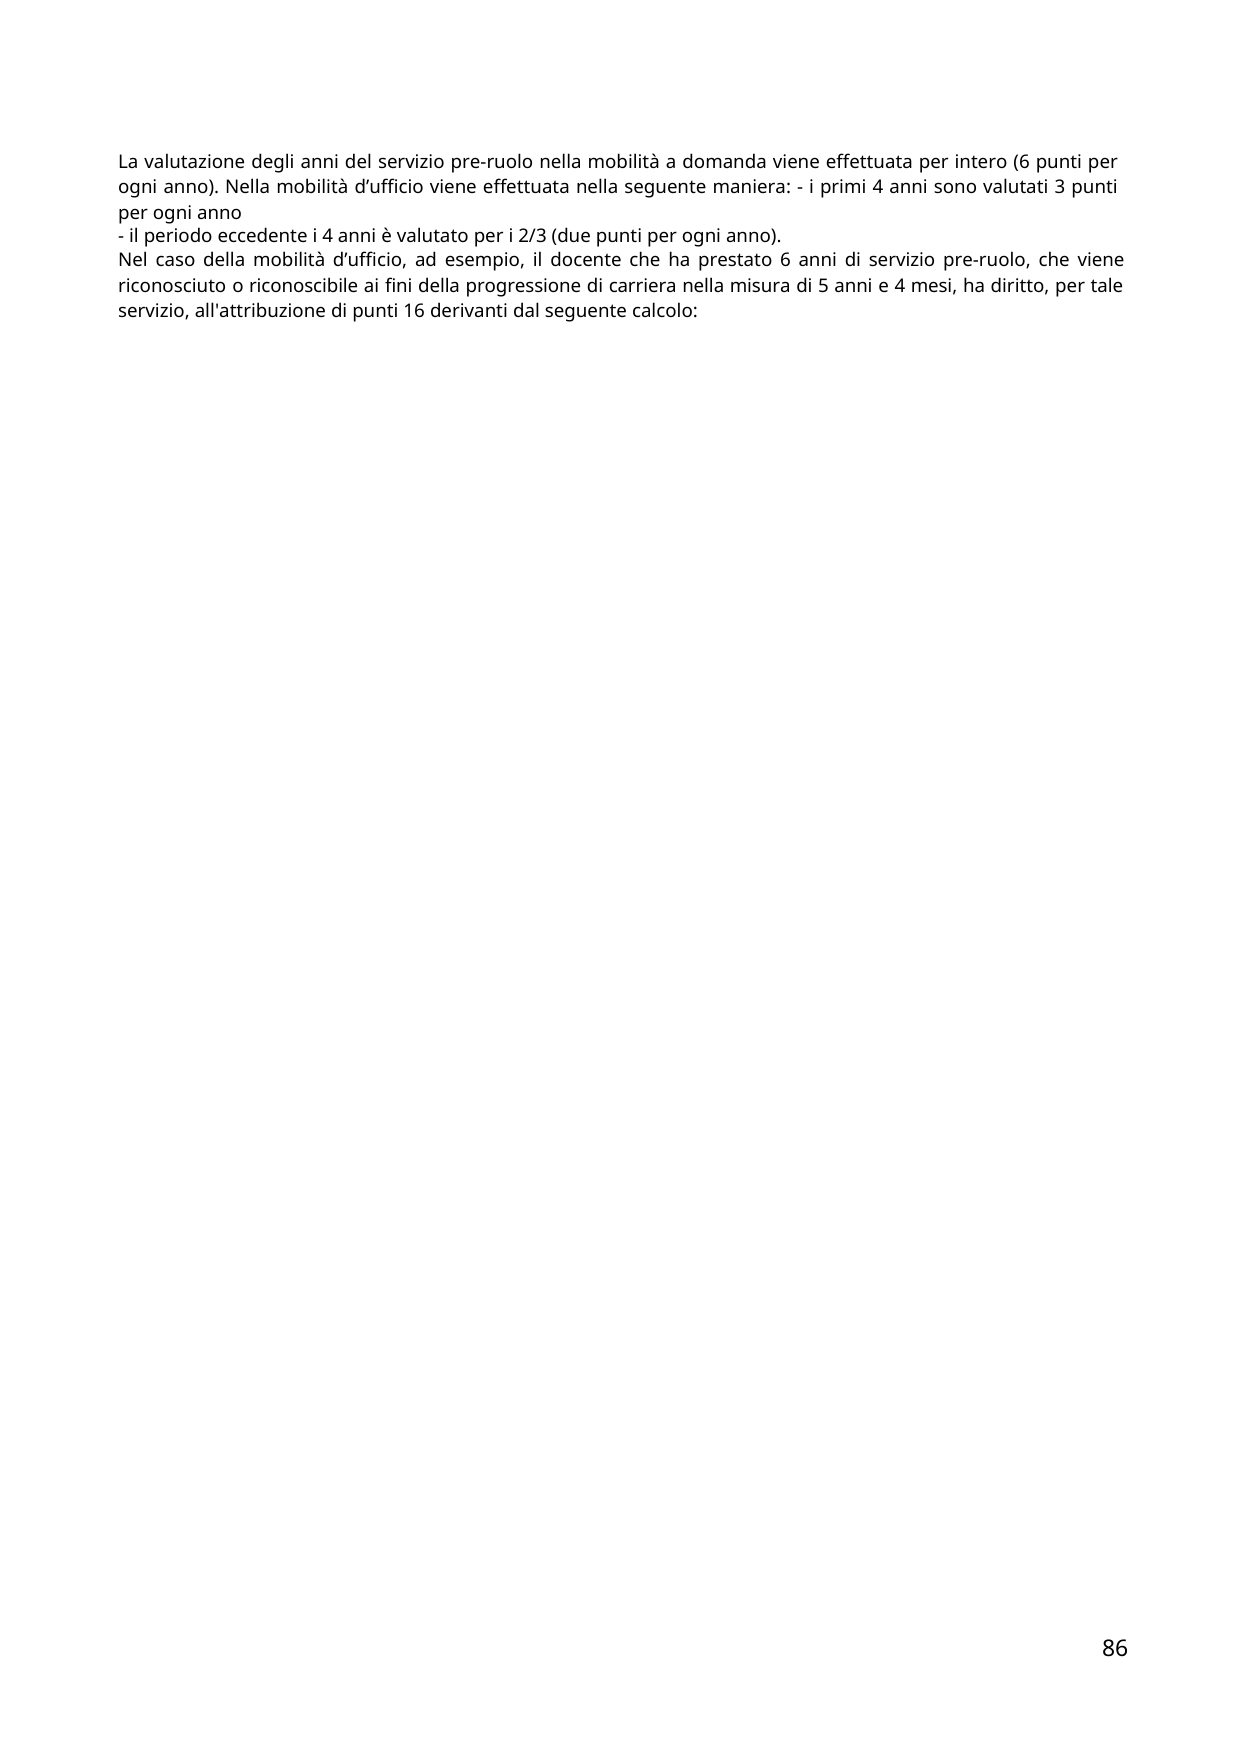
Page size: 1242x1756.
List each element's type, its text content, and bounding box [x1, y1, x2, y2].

text - il periodo eccedente i 4 anni è valutato per i 2/3 (due punti per ogni anno). [118, 224, 1146, 247]
text La valutazione degli anni del servizio pre-ruolo nella mobilità a domanda viene effettuata per intero (6 punti per ogni anno). Nella mobilità d’ufficio viene effettuata nella seguente maniera: - i primi 4 anni sono valutati 3 punti per ogni anno [118, 148, 1119, 224]
text Nel caso della mobilità d’ufficio, ad esempio, il docente che ha prestato 6 anni di servizio pre-ruolo, che viene riconosciuto o riconoscibile ai fini della progressione di carriera nella misura di 5 anni e 4 mesi, ha diritto, per tale servizio, all'attribuzione di punti 16 derivanti dal seguente calcolo: [118, 247, 1124, 323]
